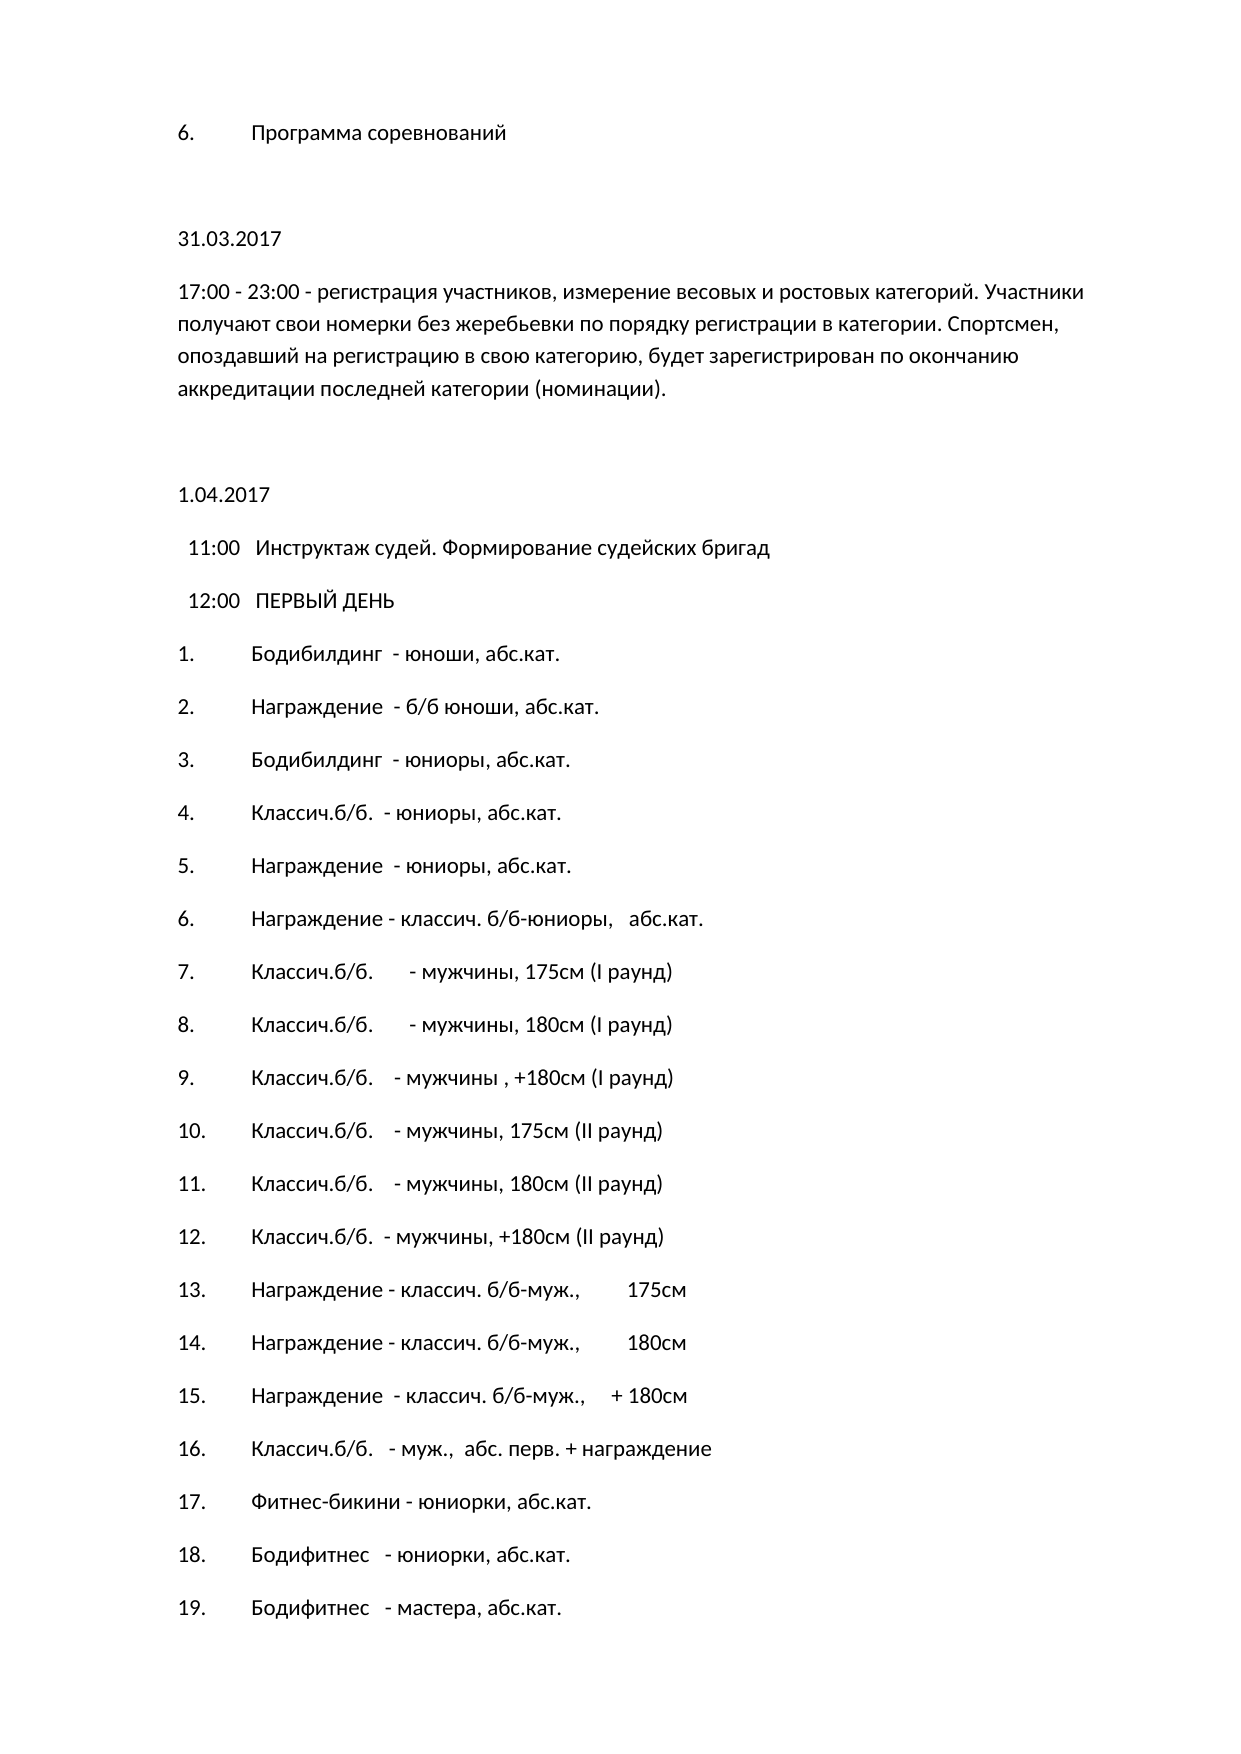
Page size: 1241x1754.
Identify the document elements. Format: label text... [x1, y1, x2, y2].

text 15. Награждение - классич. б/б-муж., + 180см [177, 1381, 1152, 1409]
text 9. Классич.б/б. - мужчины , +180см (I раунд) [177, 1063, 1152, 1091]
text 18. Бодифитнес - юниорки, абс.кат. [177, 1540, 1152, 1568]
text 8. Классич.б/б. - мужчины, 180см (I раунд) [177, 1010, 1152, 1038]
text 10. Классич.б/б. - мужчины, 175см (II раунд) [177, 1116, 1152, 1144]
text 6. Программа соревнований [177, 118, 1152, 146]
text 11. Классич.б/б. - мужчины, 180см (II раунд) [177, 1169, 1152, 1197]
text 17:00 - 23:00 - регистрация участников, измерение весовых и ростовых категорий. Участники получают свои номерки без жеребьевки по порядку регистрации в категории. Спортсмен, опоздавший на регистрацию в свою категорию, будет зарегистрирован по окончанию аккредитации последней категории (номинации). [177, 277, 1152, 402]
text 1. Бодибилдинг - юноши, абс.кат. [177, 639, 1152, 667]
text 13. Награждение - классич. б/б-муж., 175см [177, 1275, 1152, 1303]
text 19. Бодифитнес - мастера, абс.кат. [177, 1593, 1152, 1621]
text 31.03.2017 [177, 224, 1152, 252]
text 5. Награждение - юниоры, абс.кат. [177, 851, 1152, 879]
text 17. Фитнес-бикини - юниорки, абс.кат. [177, 1487, 1152, 1515]
text 11:00 Инструктаж судей. Формирование судейских бригад [177, 533, 1152, 561]
text 3. Бодибилдинг - юниоры, абс.кат. [177, 745, 1152, 773]
text 2. Награждение - б/б юноши, абс.кат. [177, 692, 1152, 720]
text 16. Классич.б/б. - муж., абс. перв. + награждение [177, 1434, 1152, 1462]
text 7. Классич.б/б. - мужчины, 175см (I раунд) [177, 957, 1152, 985]
text 12:00 ПЕРВЫЙ ДЕНЬ [177, 586, 1152, 614]
text 4. Классич.б/б. - юниоры, абс.кат. [177, 798, 1152, 826]
text 1.04.2017 [177, 480, 1152, 508]
text 12. Классич.б/б. - мужчины, +180см (II раунд) [177, 1222, 1152, 1250]
text 6. Награждение - классич. б/б-юниоры, абс.кат. [177, 904, 1152, 932]
text 14. Награждение - классич. б/б-муж., 180см [177, 1328, 1152, 1356]
